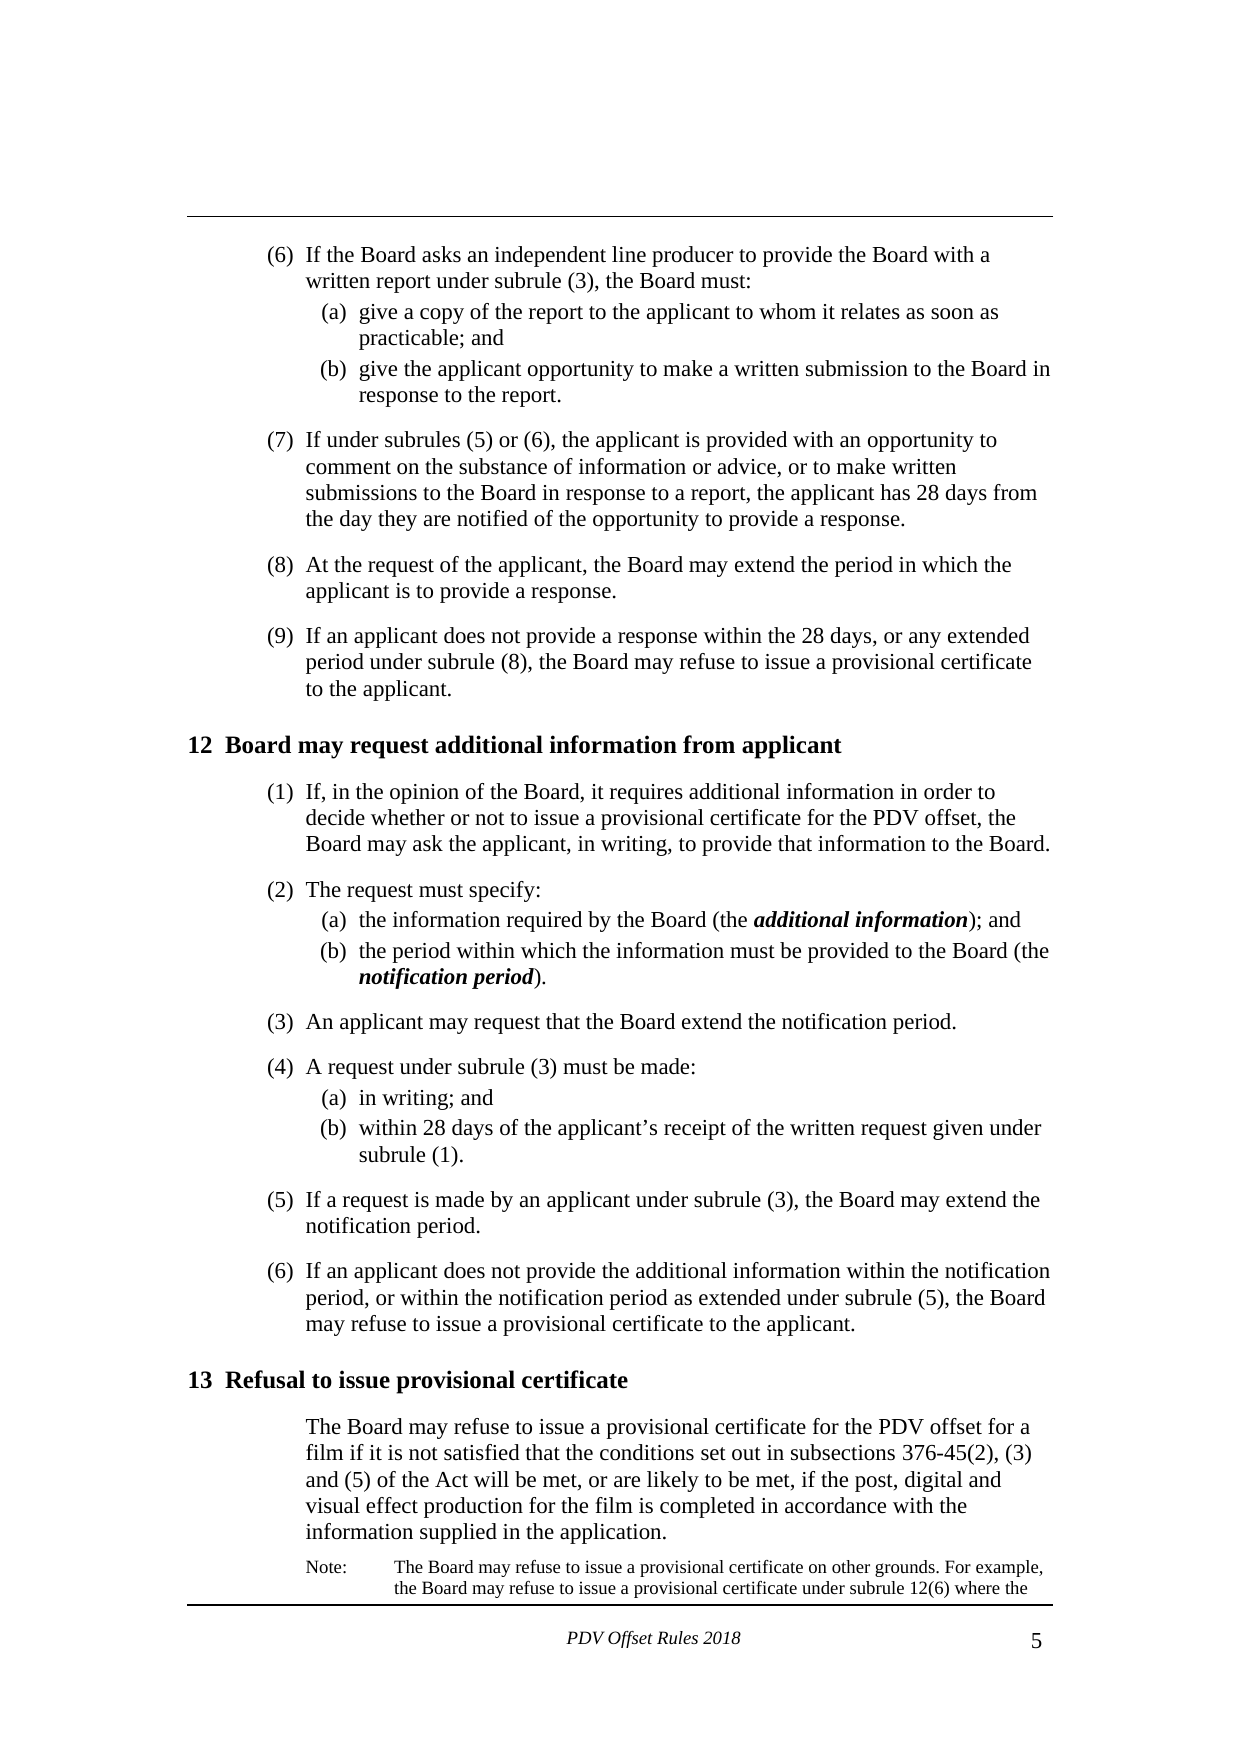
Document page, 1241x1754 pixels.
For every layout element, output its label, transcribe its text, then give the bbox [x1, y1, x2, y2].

text (9) If an applicant does not provide a response within the 28 days, or any extended period under subrule (8), the Board may refuse to issue a provisional certificate to the applicant. [187, 622, 1053, 701]
text (2) The request must specify: [187, 876, 1053, 902]
text The Board may refuse to issue a provisional certificate for the PDV offset for a film if it is not satisfied that the conditions set out in subsections 376-45(2), (3) and (5) of the Act will be met, or are likely to be met, if the post, digital and visual effect production for the film is completed in accordance with the information supplied in the application. [187, 1413, 1053, 1545]
text (a) in writing; and [187, 1084, 1053, 1110]
text (b) the period within which the information must be provided to the Board (the notification period). [187, 937, 1053, 989]
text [305, 1557, 1053, 1599]
text (8) At the request of the applicant, the Board may extend the period in which the applicant is to provide a response. [187, 551, 1053, 603]
text (a) the information required by the Board (the additional information); and [187, 906, 1053, 932]
text (b) give the applicant opportunity to make a written submission to the Board in response to the report. [187, 355, 1053, 408]
text (1) If, in the opinion of the Board, it requires additional information in order to decide whether or not to issue a provisional certificate for the PDV offset, the Board may ask the applicant, in writing, to provide that information to the Board. [187, 778, 1053, 857]
text 12 Board may request additional information from applicant [187, 730, 1053, 759]
text (b) within 28 days of the applicant’s receipt of the written request given under subrule (1). [187, 1114, 1053, 1167]
text 13 Refusal to issue provisional certificate [187, 1365, 1053, 1394]
text (6) If an applicant does not provide the additional information within the notification period, or within the notification period as extended under subrule (5), the Board may refuse to issue a provisional certificate to the applicant. [187, 1257, 1053, 1336]
text (3) An applicant may request that the Board extend the notification period. [187, 1008, 1053, 1034]
text (4) A request under subrule (3) must be made: [187, 1053, 1053, 1079]
text (5) If a request is made by an applicant under subrule (3), the Board may extend the notification period. [187, 1186, 1053, 1238]
text (a) give a copy of the report to the applicant to whom it relates as soon as practicable; and [187, 298, 1053, 351]
text (6) If the Board asks an independent line producer to provide the Board with a written report under subrule (3), the Board must: [187, 241, 1053, 294]
text (7) If under subrules (5) or (6), the applicant is provided with an opportunity to comment on the substance of information or advice, or to make written submissions to the Board in response to a report, the applicant has 28 days from the day they are notified of the opportunity to provide a response. [187, 426, 1053, 532]
